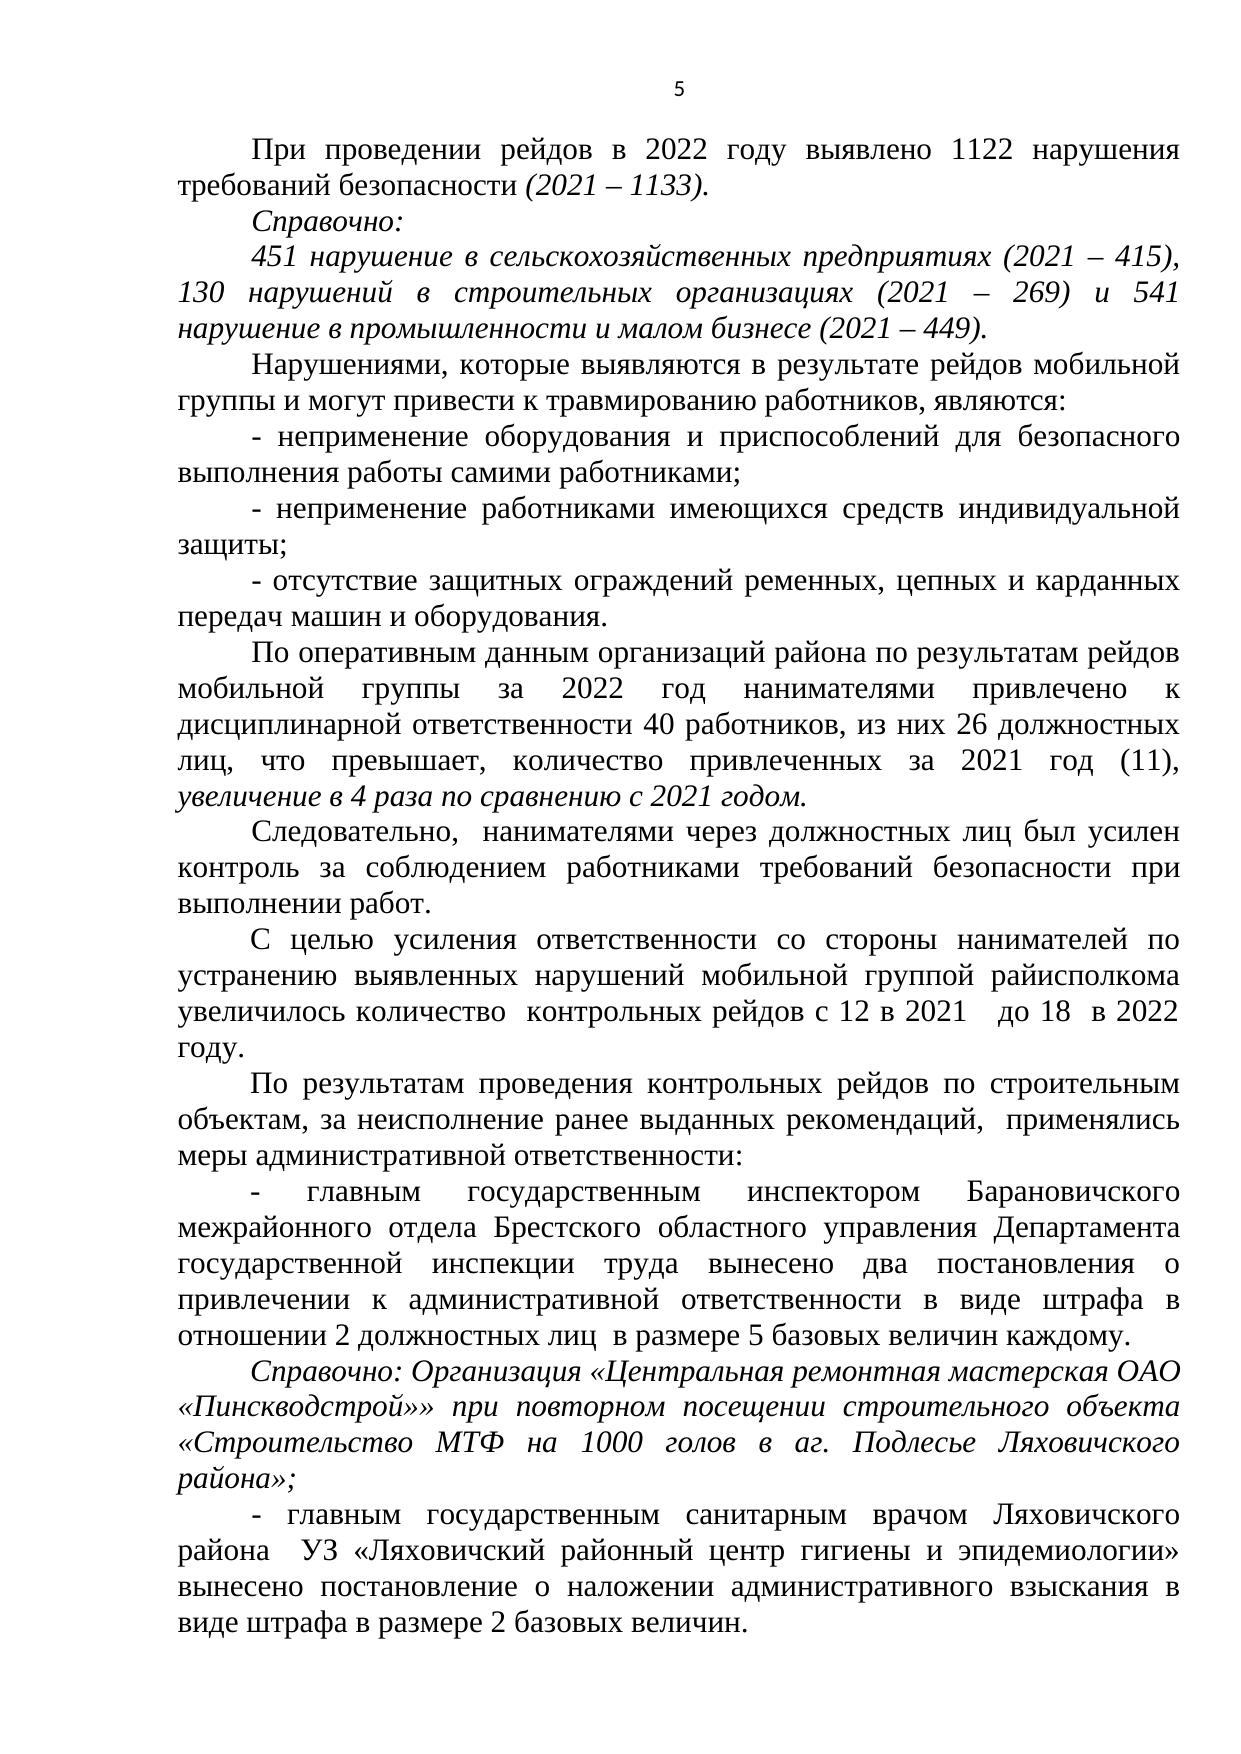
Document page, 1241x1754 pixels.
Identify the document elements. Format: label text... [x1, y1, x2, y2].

text Справочно: Организация «Центральная ремонтная мастерская ОАО «Пинскводстрой»» при повторном посещении строительного объекта «Строительство МТФ на 1000 голов в аг. Подлесье Ляховичского района»; [177, 1352, 1181, 1496]
text С целью усиления ответственности со стороны нанимателей по устранению выявленных нарушений мобильной группой райисполкома увеличилось количество контрольных рейдов с 12 в 2021 до 18 в 2022 году. [177, 921, 1181, 1064]
text - неприменение оборудования и приспособлений для безопасного выполнения работы самими работниками; [177, 417, 1181, 489]
text Нарушениями, которые выявляются в результате рейдов мобильной группы и могут привести к травмированию работников, являются: [177, 346, 1181, 417]
text - отсутствие защитных ограждений ременных, цепных и карданных передач машин и оборудования. [177, 561, 1181, 633]
text 451 нарушение в сельскохозяйственных предприятиях (2021 – 415), 130 нарушений в строительных организациях (2021 – 269) и 541 нарушение в промышленности и малом бизнесе (2021 – 449). [177, 238, 1181, 346]
text Следовательно, нанимателями через должностных лиц был усилен контроль за соблюдением работниками требований безопасности при выполнении работ. [177, 813, 1181, 921]
text - главным государственным санитарным врачом Ляховичского района УЗ «Ляховичский районный центр гигиены и эпидемиологии» вынесено постановление о наложении административного взыскания в виде штрафа в размере 2 базовых величин. [177, 1496, 1181, 1639]
text - главным государственным инспектором Барановичского межрайонного отдела Брестского областного управления Департамента государственной инспекции труда вынесено два постановления о привлечении к административной ответственности в виде штрафа в отношении 2 должностных лиц в размере 5 базовых величин каждому. [177, 1172, 1181, 1352]
text - неприменение работниками имеющихся средств индивидуальной защиты; [177, 489, 1181, 561]
text По результатам проведения контрольных рейдов по строительным объектам, за неисполнение ранее выданных рекомендаций, применялись меры административной ответственности: [177, 1064, 1181, 1172]
text При проведении рейдов в 2022 году выявлено 1122 нарушения требований безопасности (2021 – 1133). [177, 130, 1181, 202]
text По оперативным данным организаций района по результатам рейдов мобильной группы за 2022 год нанимателями привлечено к дисциплинарной ответственности 40 работников, из них 26 должностных лиц, что превышает, количество привлеченных за 2021 год (11), увеличение в 4 раза по сравнению с 2021 годом. [177, 633, 1181, 813]
text Справочно: [177, 202, 1181, 238]
